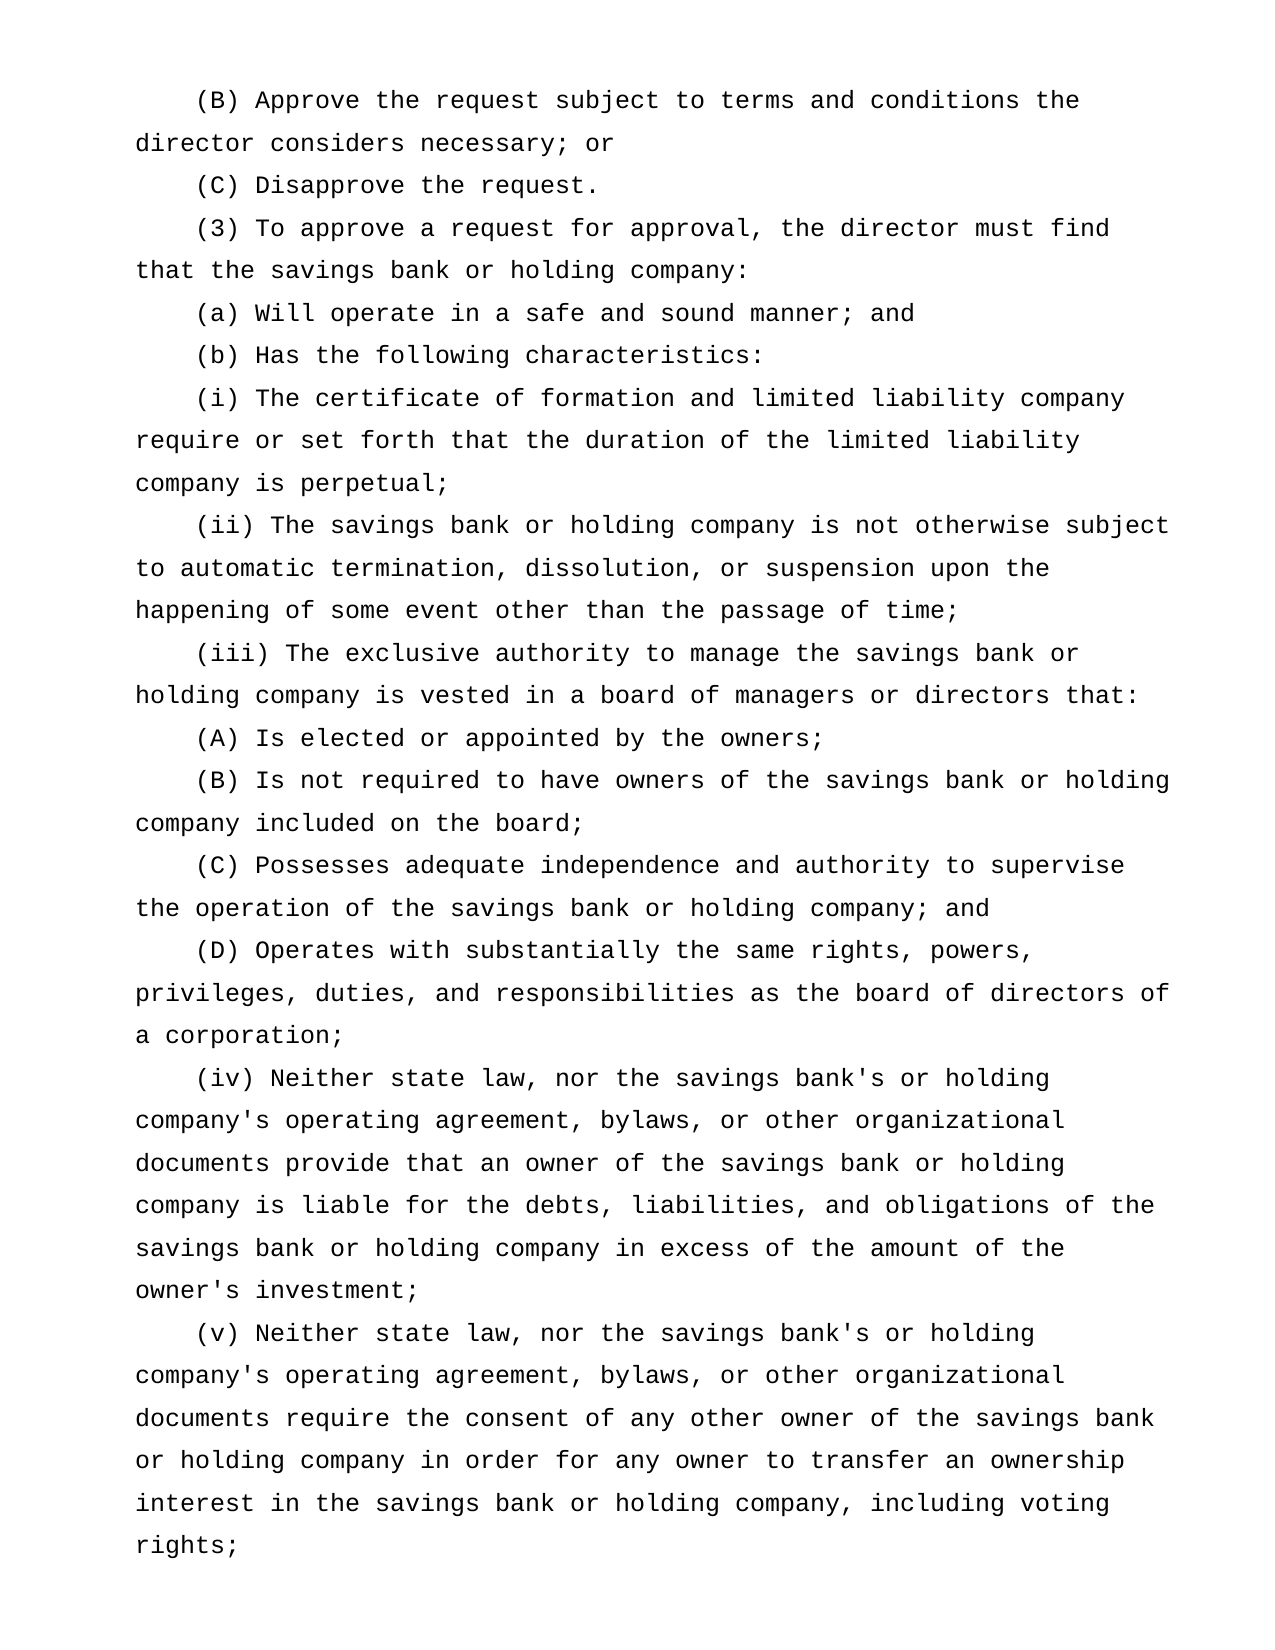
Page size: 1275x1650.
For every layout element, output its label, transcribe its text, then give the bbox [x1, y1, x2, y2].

text (D) Operates with substantially the same rights, powers, privileges, duties, and responsibilities as the board of directors of a corporation; [135, 925, 1170, 1052]
text (A) Is elected or appointed by the owners; [135, 712, 1170, 755]
text (B) Is not required to have owners of the savings bank or holding company included on the board; [135, 755, 1170, 840]
text (3) To approve a request for approval, the director must find that the savings bank or holding company: [135, 202, 1170, 287]
text (i) The certificate of formation and limited liability company require or set forth that the duration of the limited liability company is perpetual; [135, 372, 1170, 500]
text (b) Has the following characteristics: [135, 330, 1170, 372]
text (a) Will operate in a safe and sound manner; and [135, 287, 1170, 330]
text (C) Possesses adequate independence and authority to supervise the operation of the savings bank or holding company; and [135, 840, 1170, 925]
text (C) Disapprove the request. [135, 160, 1170, 202]
text (iv) Neither state law, nor the savings bank's or holding company's operating agreement, bylaws, or other organizational documents provide that an owner of the savings bank or holding company is liable for the debts, liabilities, and obligations of the savings bank or holding company in excess of the amount of the owner's investment; [135, 1052, 1170, 1307]
text (ii) The savings bank or holding company is not otherwise subject to automatic termination, dissolution, or suspension upon the happening of some event other than the passage of time; [135, 500, 1170, 627]
text (iii) The exclusive authority to manage the savings bank or holding company is vested in a board of managers or directors that: [135, 627, 1170, 712]
text (v) Neither state law, nor the savings bank's or holding company's operating agreement, bylaws, or other organizational documents require the consent of any other owner of the savings bank or holding company in order for any owner to transfer an ownership interest in the savings bank or holding company, including voting rights; [135, 1307, 1170, 1562]
text (B) Approve the request subject to terms and conditions the director considers necessary; or [135, 75, 1170, 160]
